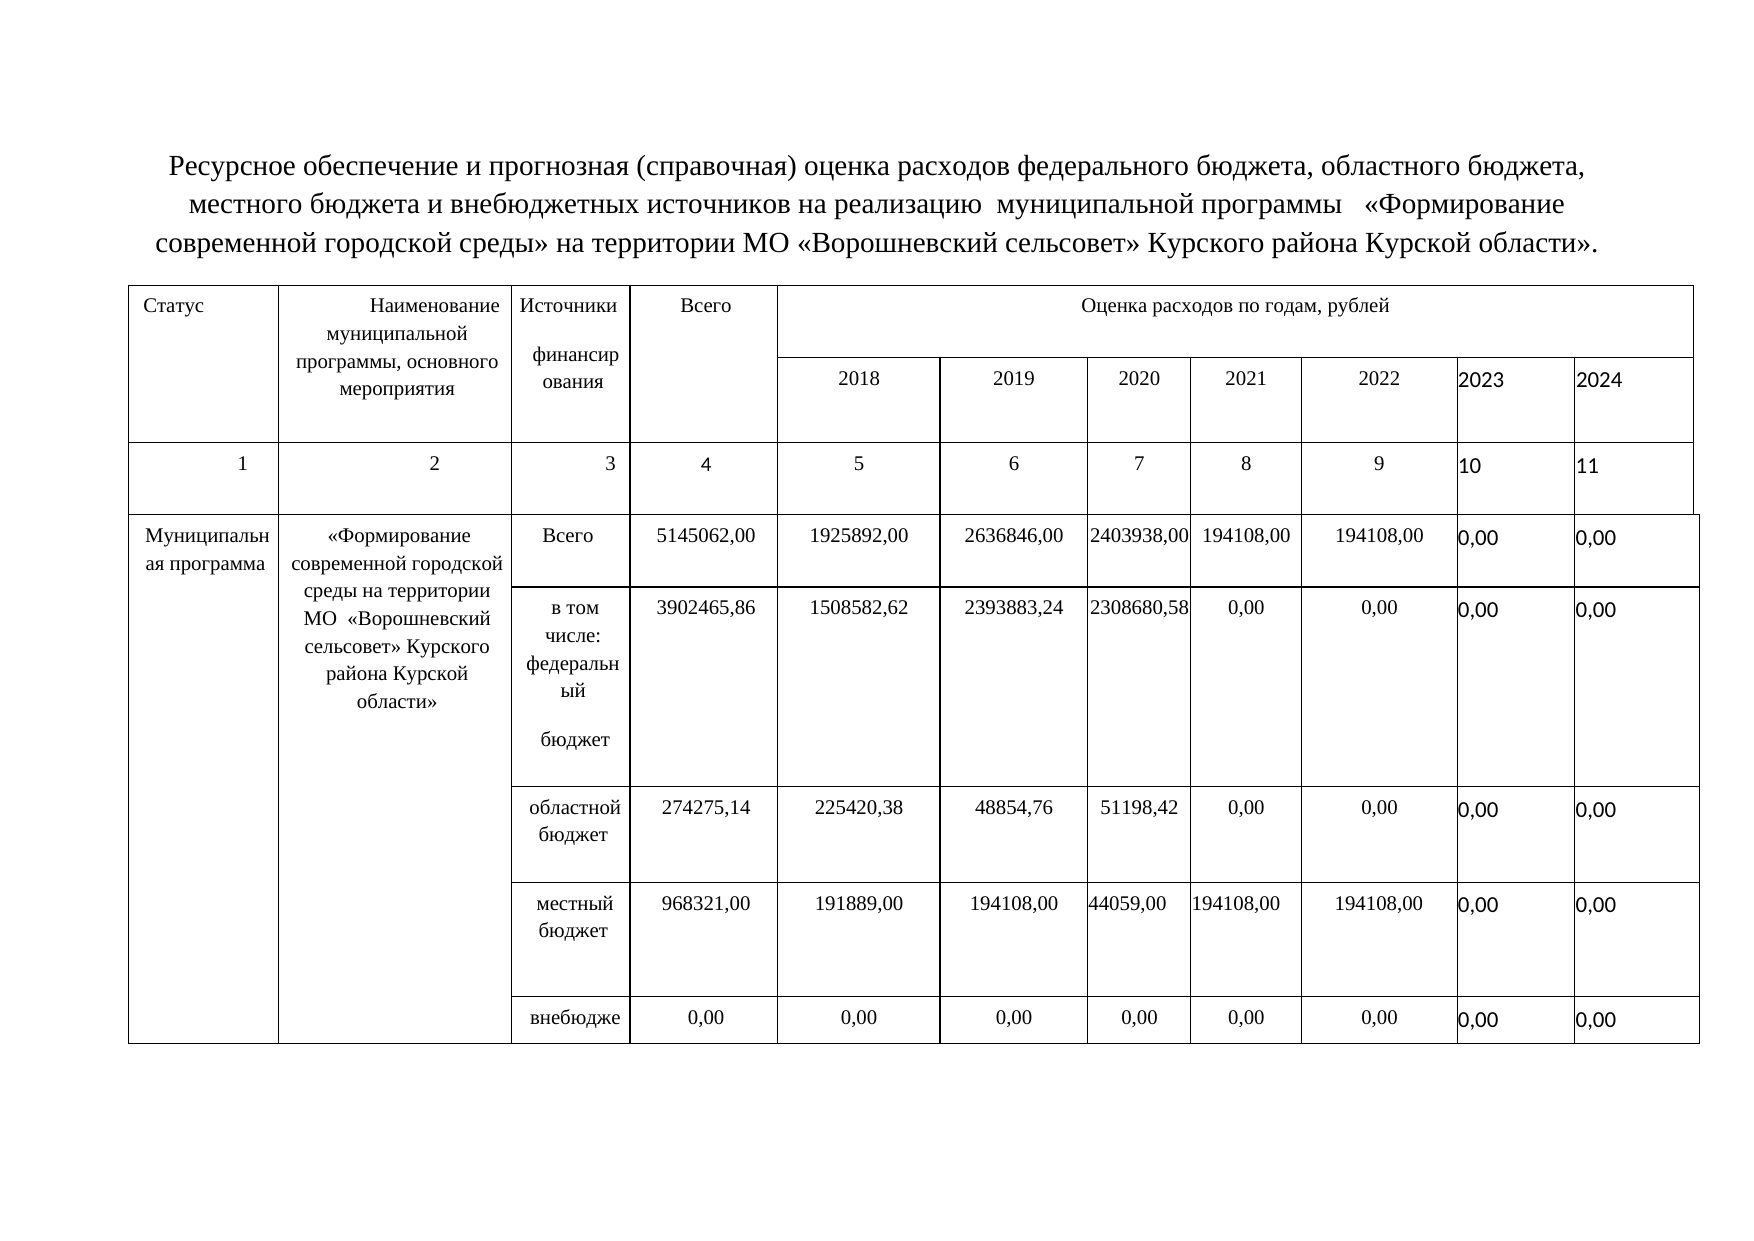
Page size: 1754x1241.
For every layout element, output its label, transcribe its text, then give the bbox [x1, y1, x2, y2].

table_cell 194108,00 [941, 883, 1087, 996]
table_cell 0,00 [1302, 787, 1457, 882]
table_header Статус [129, 286, 278, 442]
table_cell 194108,00 [1191, 883, 1301, 996]
table_cell 3902465,86 [631, 588, 777, 786]
table_cell 2024 [1575, 358, 1693, 442]
table_cell 5145062,00 [631, 515, 777, 586]
table_cell 2308680,58 [1088, 588, 1190, 786]
table_cell [631, 357, 777, 442]
table_cell 2403938,00 [1088, 515, 1190, 586]
table_header Источники финансирования [512, 286, 629, 442]
table_cell 0,00 [1191, 997, 1301, 1043]
table_cell 48854,76 [941, 787, 1087, 882]
table_cell в том числе: федеральный бюджет [512, 588, 629, 786]
table_cell 0,00 [1575, 787, 1699, 882]
table_cell 44059,00 [1088, 883, 1190, 996]
table_cell 2020 [1088, 358, 1190, 442]
table_cell Муниципальная программа [129, 515, 278, 1043]
table_cell местный бюджет [512, 883, 629, 996]
text Ресурсное обеспечение и прогнозная (справочная) оценка расходов федерального бюджета, областного бюджета, местного бюджета и внебюджетных источников на реализацию муниципальной программы «Формирование современной городской среды» на территории МО «Ворошневский сельсовет» Курского района Курской области». [118, 148, 1636, 259]
table_cell 10 [1458, 443, 1574, 514]
table_cell 0,00 [1458, 787, 1574, 882]
table_cell 0,00 [1458, 997, 1574, 1043]
table_cell 2636846,00 [941, 515, 1087, 586]
table_cell 1508582,62 [778, 588, 939, 786]
table_cell 0,00 [1575, 997, 1699, 1043]
table_cell 8 [1191, 443, 1301, 514]
table_cell 2393883,24 [941, 588, 1087, 786]
table_cell 51198,42 [1088, 787, 1190, 882]
table_cell 0,00 [1191, 588, 1301, 786]
table_cell 2022 [1302, 358, 1457, 442]
table_cell 274275,14 [631, 787, 777, 882]
table_header Оценка расходов по годам, рублей [778, 286, 1693, 357]
table_cell 0,00 [1575, 515, 1699, 586]
table_cell 194108,00 [1302, 883, 1457, 996]
table_cell 225420,38 [778, 787, 939, 882]
table_cell 0,00 [1088, 997, 1190, 1043]
table_cell 0,00 [1191, 787, 1301, 882]
table_header Всего [631, 286, 777, 357]
table_cell 0,00 [778, 997, 939, 1043]
table_cell 0,00 [941, 997, 1087, 1043]
table_cell 0,00 [631, 997, 777, 1043]
table_cell 2023 [1458, 358, 1574, 442]
table_cell 194108,00 [1191, 515, 1301, 586]
table_cell 194108,00 [1302, 515, 1457, 586]
table_header Наименование муниципальной программы, основного мероприятия [279, 286, 511, 442]
table_cell 11 [1575, 443, 1693, 514]
table_cell 3 [512, 443, 629, 514]
table_cell 6 [941, 443, 1087, 514]
table_cell 0,00 [1575, 883, 1699, 996]
table_cell областной бюджет [512, 787, 629, 882]
table_cell 968321,00 [631, 883, 777, 996]
table_cell 5 [778, 443, 939, 514]
table_cell 0,00 [1458, 515, 1574, 586]
table_cell 2019 [941, 358, 1087, 442]
table_cell 2018 [778, 358, 939, 442]
table_cell 0,00 [1575, 588, 1699, 786]
table_cell 0,00 [1302, 588, 1457, 786]
table_cell 1 [129, 443, 278, 514]
table_cell 2 [279, 443, 511, 514]
table_cell Всего [512, 515, 629, 586]
table_cell 0,00 [1458, 588, 1574, 786]
table_cell 0,00 [1458, 883, 1574, 996]
table_cell «Формирование современной городской среды на территории МО «Ворошневский сельсовет» Курского района Курской области» [279, 515, 511, 1043]
table_cell 2021 [1191, 358, 1301, 442]
table_cell 1925892,00 [778, 515, 939, 586]
table_cell 0,00 [1302, 997, 1457, 1043]
table_cell 9 [1302, 443, 1457, 514]
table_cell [512, 997, 629, 1043]
table_cell 191889,00 [778, 883, 939, 996]
table_cell 7 [1088, 443, 1190, 514]
table_cell 4 [631, 443, 777, 514]
